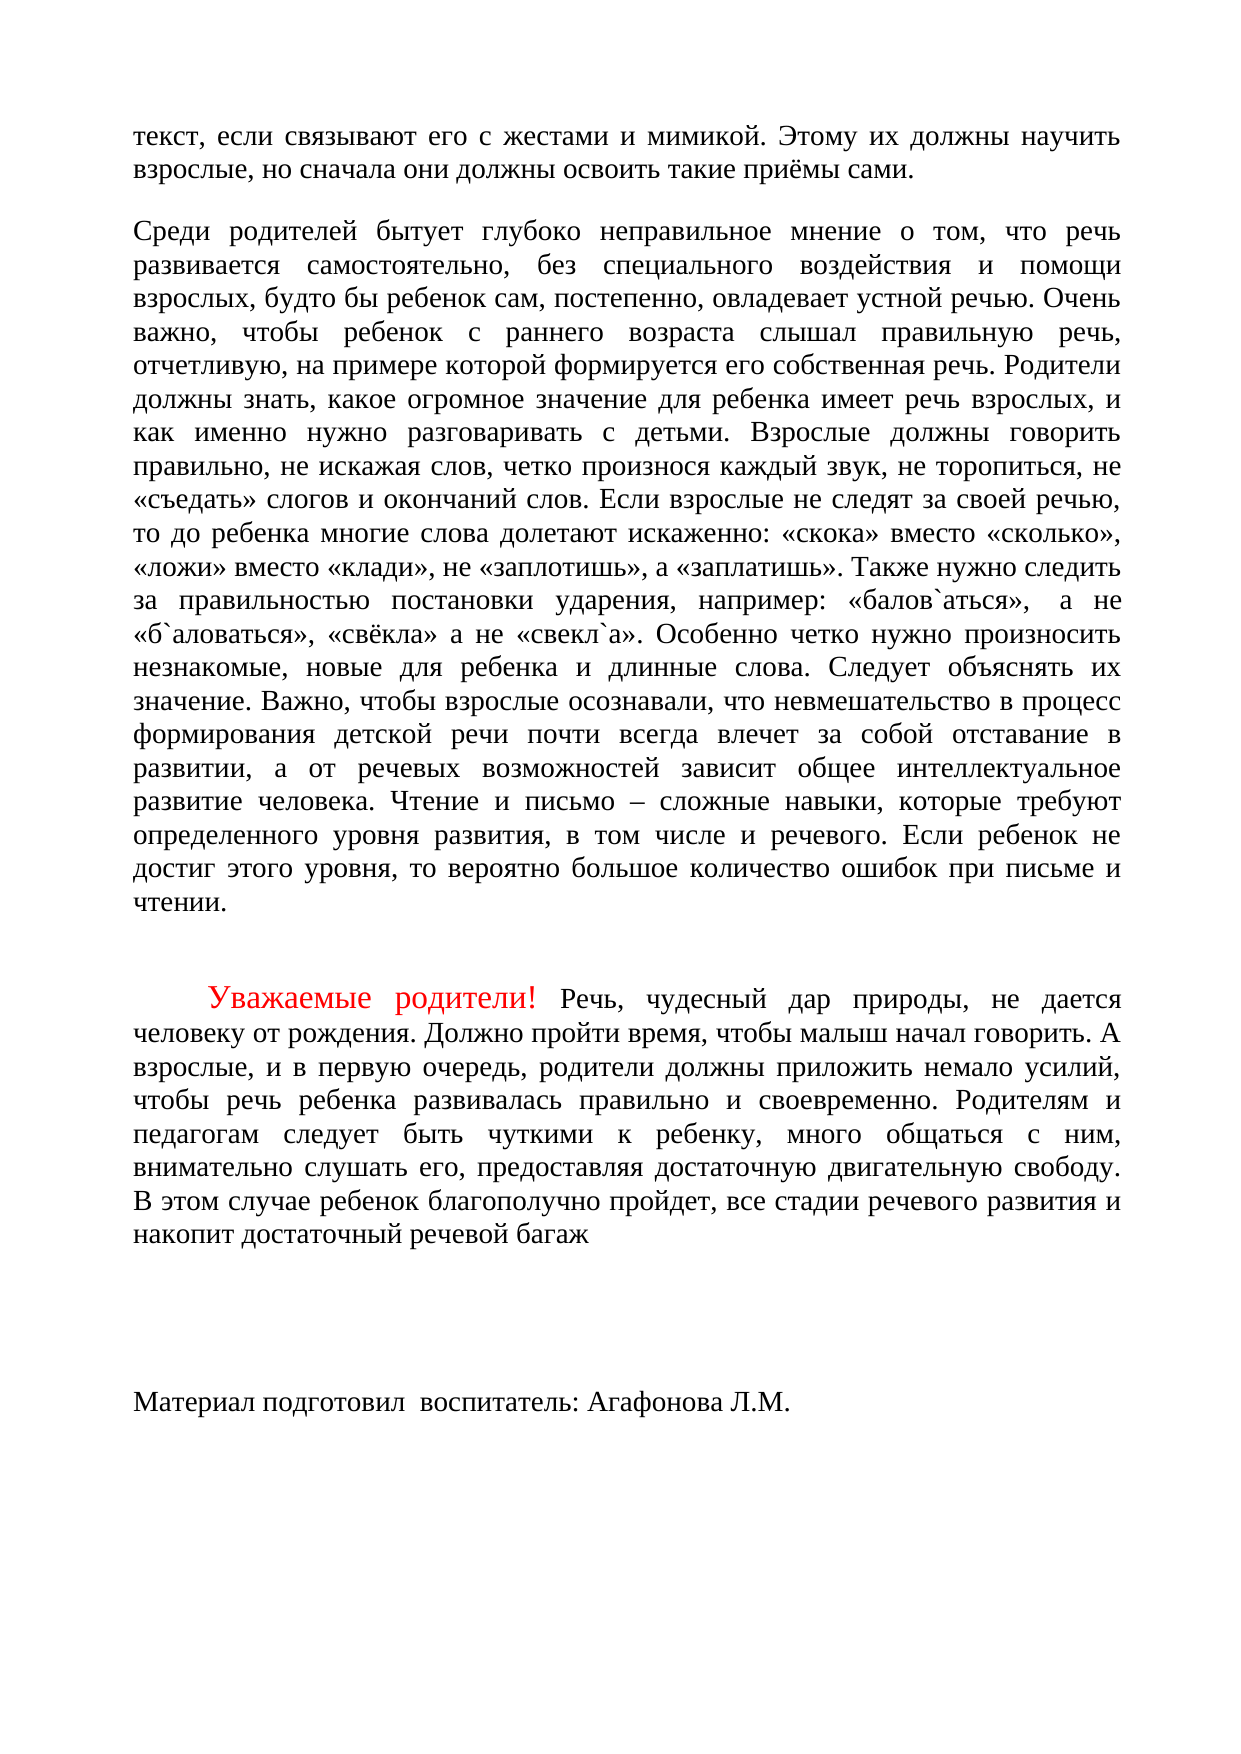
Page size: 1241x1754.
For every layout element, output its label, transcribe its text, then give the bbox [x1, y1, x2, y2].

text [133, 118, 1122, 755]
text Материал подготовил воспитатель: Агафонова Л.М. [133, 1222, 1122, 1256]
text Уважаемые родители! Речь, чудесный дар природы, не дается человеку от рождения. Должно пройти время, чтобы малыш начал говорить. А взрослые, и в первую очередь, родители должны приложить немало усилий, чтобы речь ребенка развивалась правильно и своевременно. Родителям и педагогам следует быть чуткими к ребенку, много общаться с ним, внимательно слушать его, предоставляя достаточную двигательную свободу. В этом случае ребенок благополучно пройдет, все стадии речевого развития и накопит достаточный речевой багаж [133, 815, 1122, 1088]
